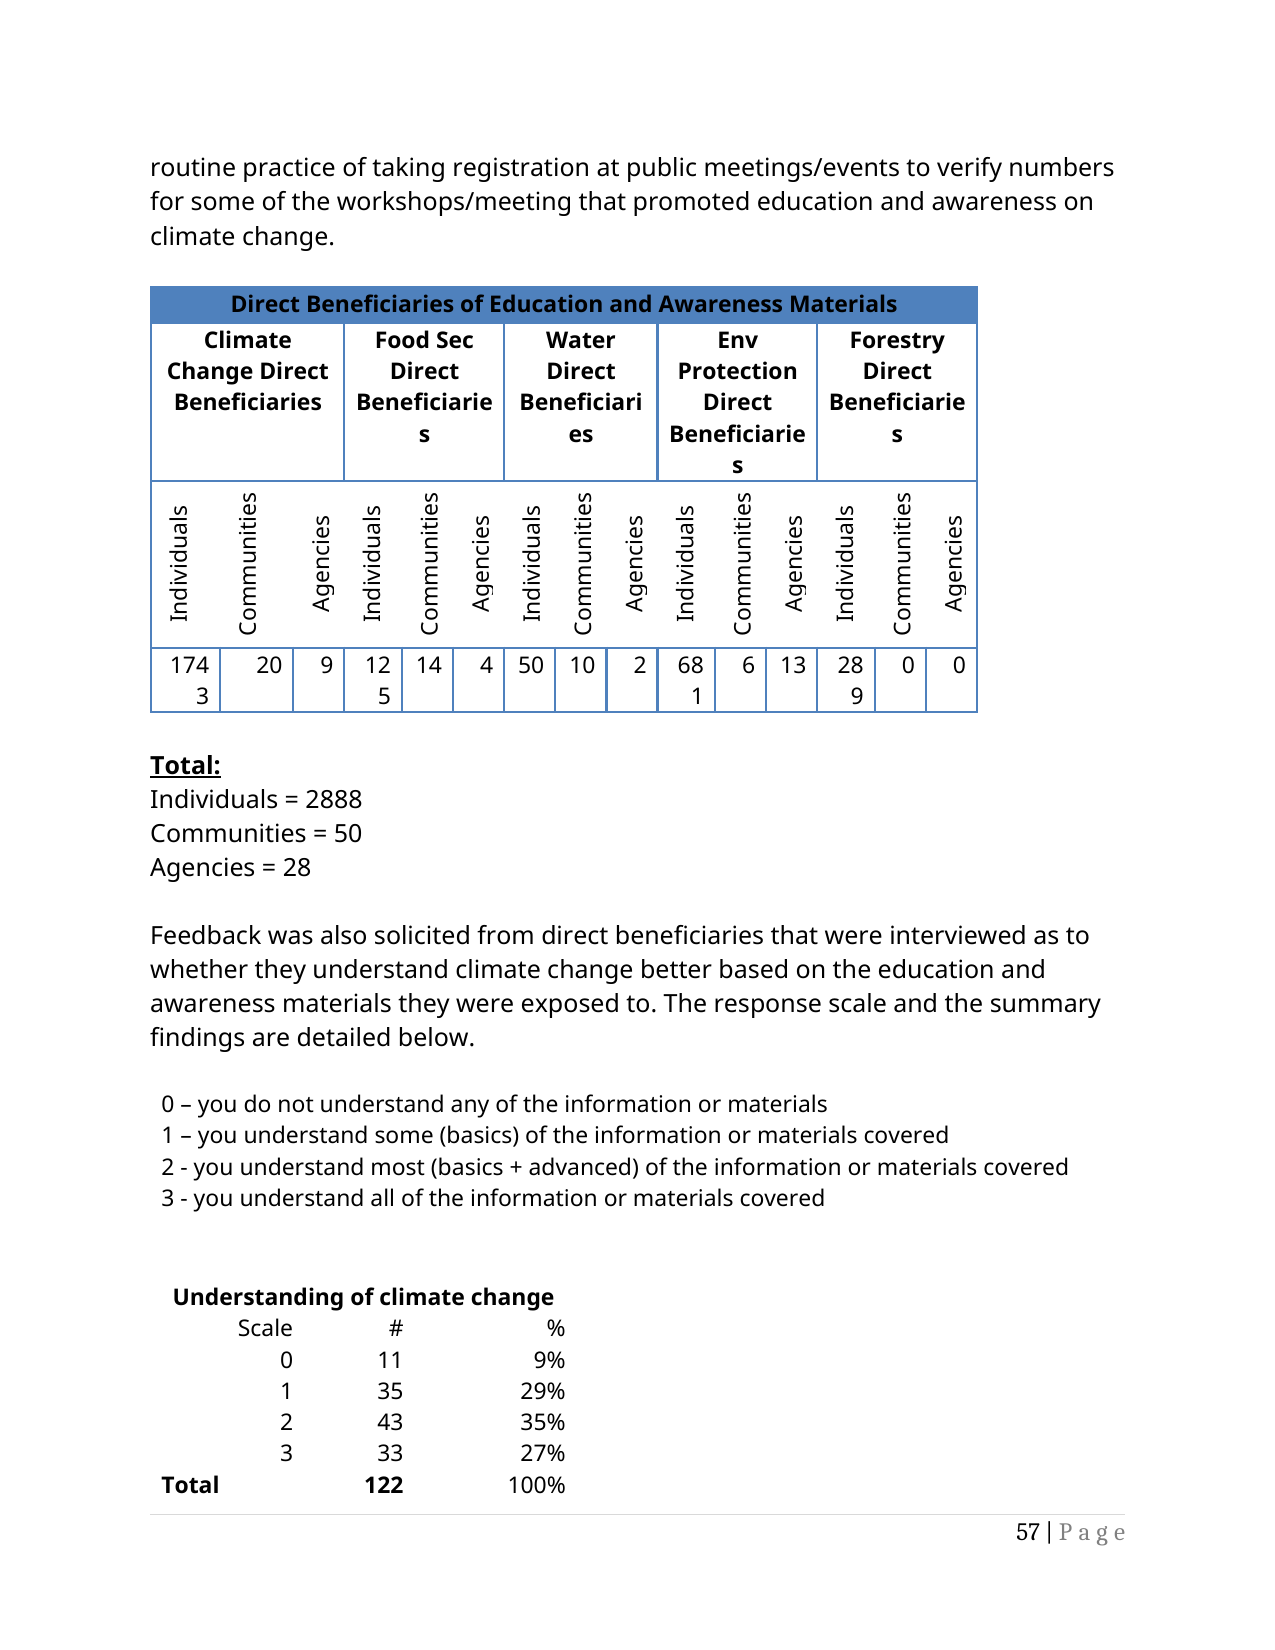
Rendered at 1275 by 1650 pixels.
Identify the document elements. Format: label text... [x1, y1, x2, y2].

table_header 0 – you do not understand any of the information or materials [150, 1088, 1125, 1119]
table_cell Communities [715, 482, 766, 647]
table_cell 10 [556, 649, 605, 711]
table_cell Individuals [344, 482, 402, 647]
table_cell 2 - you understand most (basics + advanced) of the information or materials covered [150, 1151, 1125, 1182]
table_cell 27% [415, 1438, 577, 1469]
table_cell Agencies [766, 482, 817, 647]
table_cell 122 [304, 1469, 414, 1500]
table_cell # [304, 1313, 414, 1344]
table_header Understanding of climate change [150, 1281, 577, 1312]
table_cell Total [150, 1469, 304, 1500]
table_cell 35 [304, 1375, 414, 1406]
table_cell 2 [608, 649, 656, 711]
table_cell Individuals [504, 482, 555, 647]
table_cell 2 [150, 1406, 304, 1437]
table_cell Individuals [658, 482, 715, 647]
table_cell 3 [150, 1438, 304, 1469]
table_cell 0 [150, 1344, 304, 1375]
table_cell 9% [415, 1344, 577, 1375]
text Feedback was also solicited from direct beneficiaries that were interviewed as to whether they understand climate change better based on the education and awareness materials they were exposed to. The response scale and the summary findings are detailed below. [150, 918, 1125, 1054]
table_cell 29% [415, 1375, 577, 1406]
text Individuals = 2888 [150, 781, 1125, 816]
table_cell Scale [150, 1313, 304, 1344]
table_cell 50 [505, 649, 554, 711]
table_cell 11 [304, 1344, 414, 1375]
table_cell 0 [927, 649, 976, 711]
table_cell Food Sec Direct Beneficiaries [345, 324, 503, 480]
table_cell 13 [767, 649, 816, 711]
table_cell 35% [415, 1406, 577, 1437]
table_cell 1 – you understand some (basics) of the information or materials covered [150, 1119, 1125, 1151]
table_cell 125 [345, 649, 401, 711]
table_cell 4 [454, 649, 503, 711]
table_cell % [415, 1313, 577, 1344]
table_cell Individuals [817, 482, 875, 647]
table_cell 100% [415, 1469, 577, 1500]
table_cell Communities [402, 482, 453, 647]
table_cell 1743 [152, 649, 219, 711]
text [150, 150, 1125, 252]
table_header Direct Beneficiaries of Education and Awareness Materials [152, 288, 976, 322]
table_cell Forestry Direct Beneficiaries [818, 324, 976, 480]
table_cell 33 [304, 1438, 414, 1469]
table_cell 3 - you understand all of the information or materials covered [150, 1182, 1125, 1213]
table_cell 9 [294, 649, 343, 711]
table_cell 681 [659, 649, 714, 711]
text Communities = 50 [150, 816, 1125, 849]
table_cell Individuals [152, 482, 220, 647]
text Agencies = 28 [150, 849, 1125, 884]
table_cell Agencies [293, 482, 344, 647]
table_cell Communities [220, 482, 293, 647]
table_cell Water Direct Beneficiaries [505, 324, 656, 480]
table_cell 6 [716, 649, 765, 711]
table_cell Env Protection Direct Beneficiaries [659, 324, 816, 480]
table_cell Communities [555, 482, 606, 647]
table_cell 289 [818, 649, 874, 711]
table_cell Agencies [453, 482, 504, 647]
table_cell 43 [304, 1406, 414, 1437]
table_cell Agencies [606, 482, 657, 647]
table_cell 1 [150, 1375, 304, 1406]
table_cell Climate Change Direct Beneficiaries [152, 324, 343, 480]
table_cell 20 [221, 649, 292, 711]
table_cell Agencies [926, 482, 976, 647]
table_cell 0 [876, 649, 925, 711]
table_cell Communities [875, 482, 926, 647]
text Total: [150, 747, 1125, 781]
table_cell 14 [403, 649, 452, 711]
